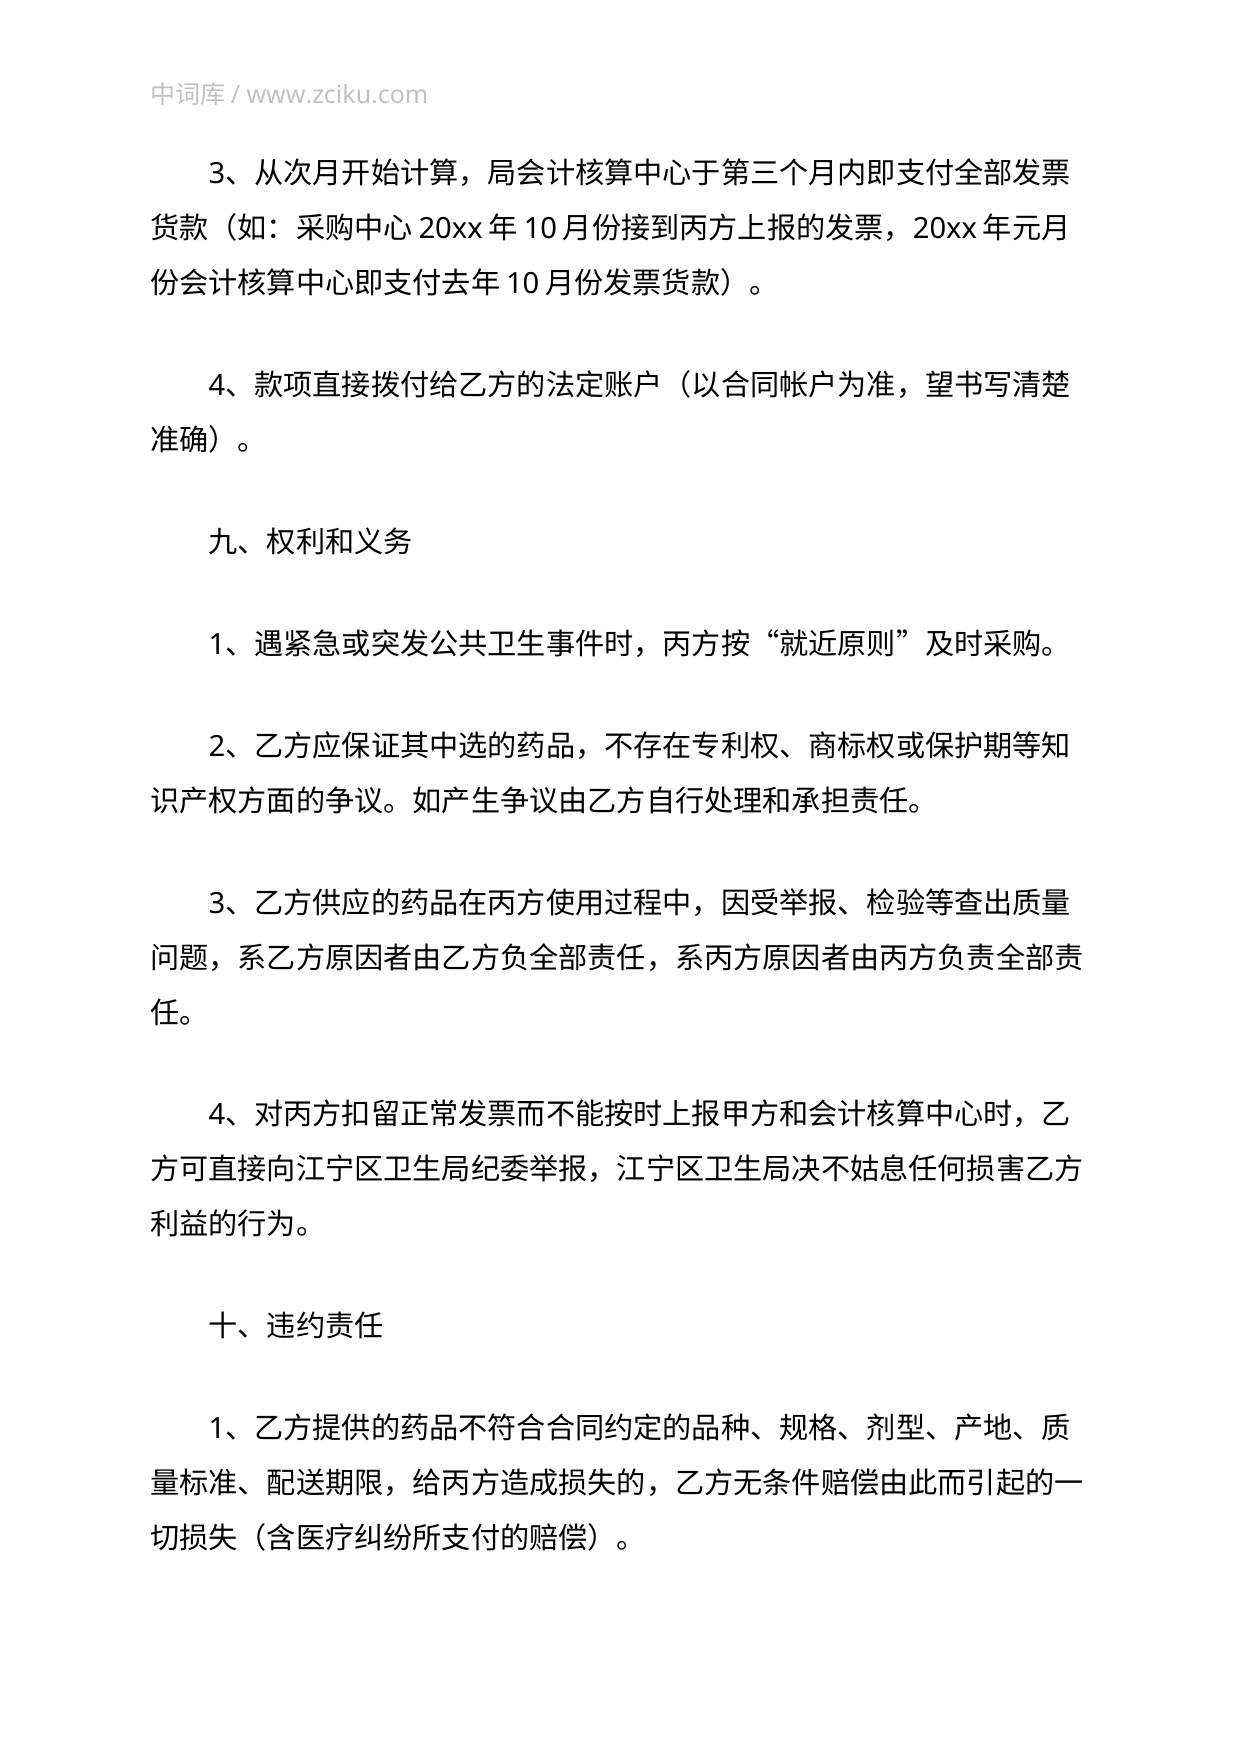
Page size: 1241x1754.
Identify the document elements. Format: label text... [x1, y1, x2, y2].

text 3、从次月开始计算，局会计核算中心于第三个月内即支付全部发票货款（如：采购中心20xx年10月份接到丙方上报的发票，20xx年元月份会计核算中心即支付去年10月份发票货款）。 [150, 150, 1090, 302]
text 九、权利和义务 [150, 519, 1090, 561]
text 4、款项直接拨付给乙方的法定账户（以合同帐户为准，望书写清楚准确）。 [150, 362, 1090, 459]
text 1、遇紧急或突发公共卫生事件时，丙方按“就近原则”及时采购。 [150, 621, 1090, 663]
text 3、乙方供应的药品在丙方使用过程中，因受举报、检验等查出质量问题，系乙方原因者由乙方负全部责任，系丙方原因者由丙方负责全部责任。 [150, 879, 1090, 1031]
text 1、乙方提供的药品不符合合同约定的品种、规格、剂型、产地、质量标准、配送期限，给丙方造成损失的，乙方无条件赔偿由此而引起的一切损失（含医疗纠纷所支付的赔偿）。 [150, 1404, 1090, 1557]
text 4、对丙方扣留正常发票而不能按时上报甲方和会计核算中心时，乙方可直接向江宁区卫生局纪委举报，江宁区卫生局决不姑息任何损害乙方利益的行为。 [150, 1091, 1090, 1243]
text 2、乙方应保证其中选的药品，不存在专利权、商标权或保护期等知识产权方面的争议。如产生争议由乙方自行处理和承担责任。 [150, 722, 1090, 820]
text 十、违约责任 [150, 1303, 1090, 1345]
